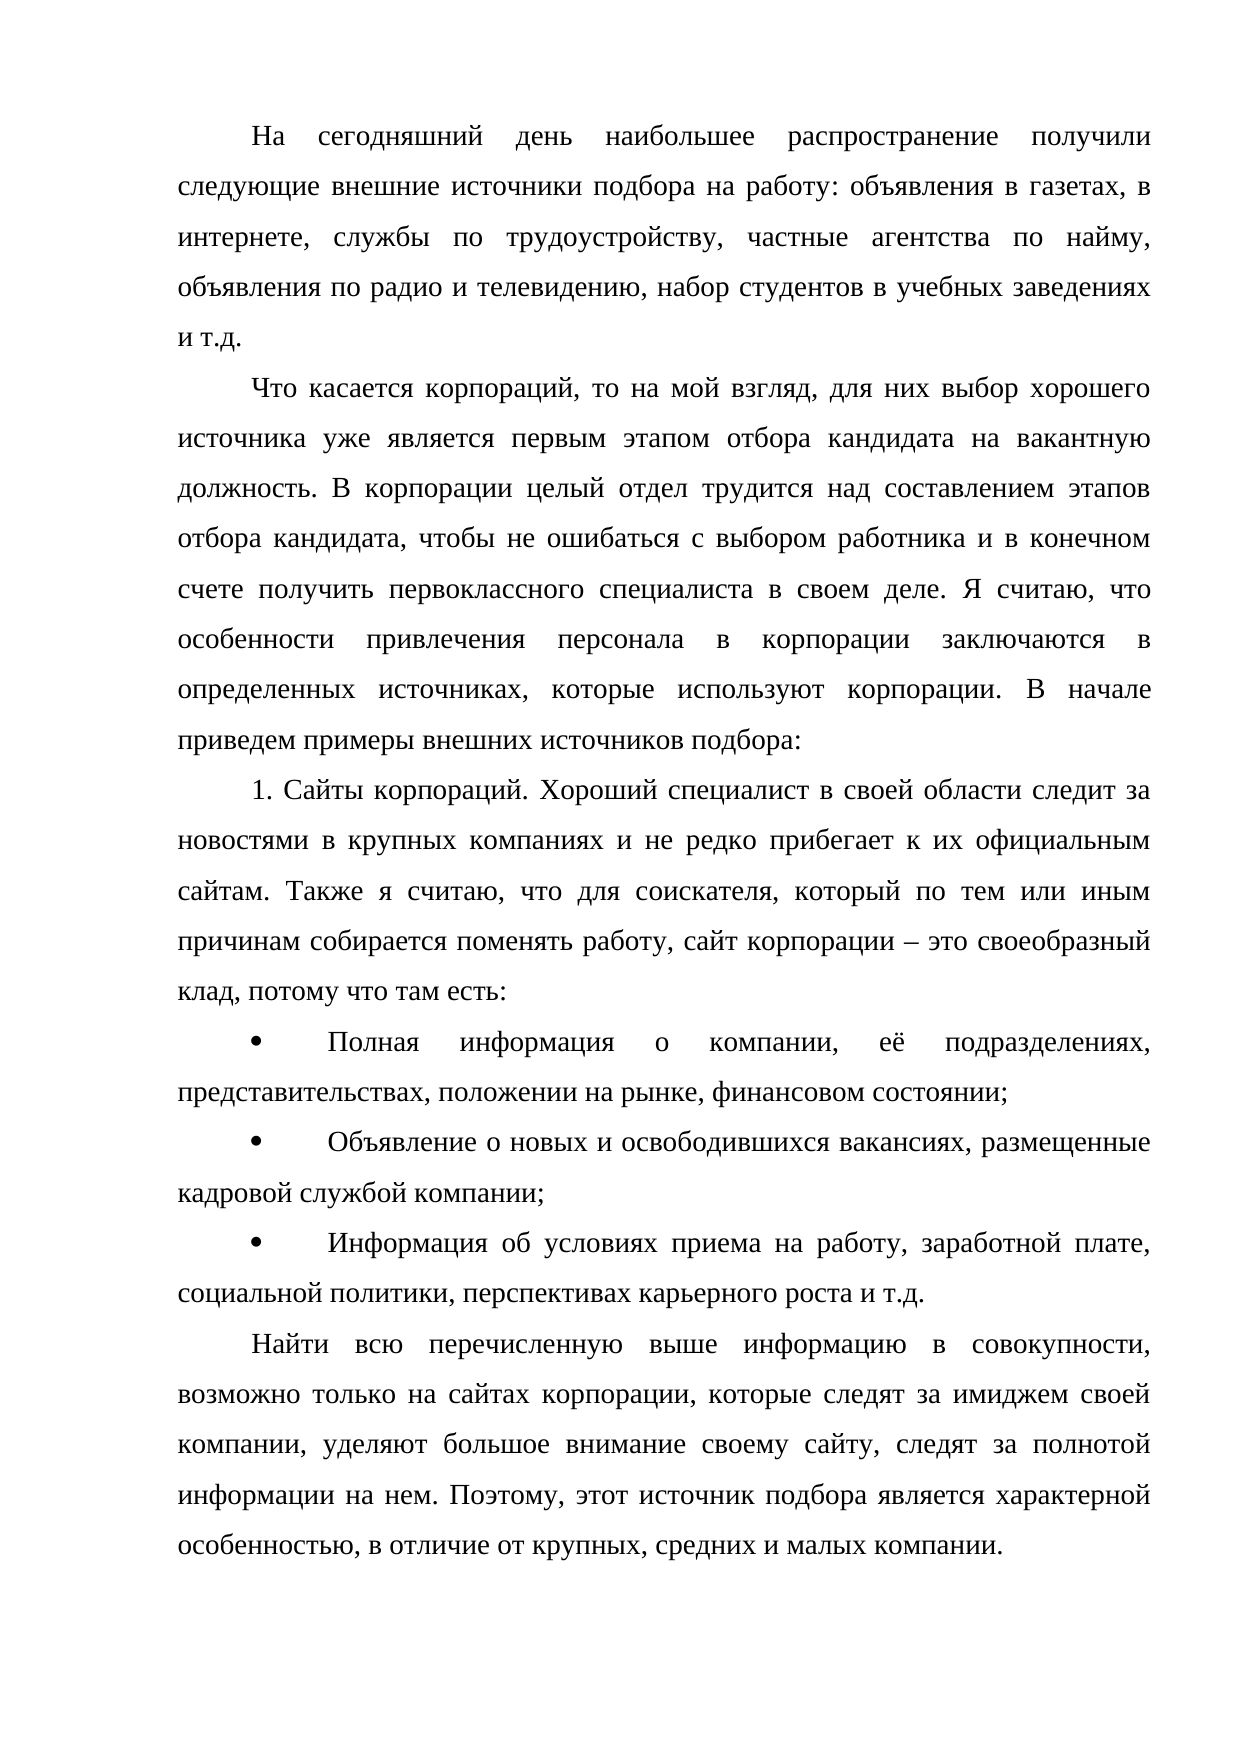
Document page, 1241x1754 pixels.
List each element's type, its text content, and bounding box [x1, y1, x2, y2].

list Полная информация о компании, её подразделениях, представительствах, положении на рынке, финансовом состоянии; [177, 1024, 1152, 1108]
text Найти всю перечисленную выше информацию в совокупности, возможно только на сайтах корпорации, которые следят за имиджем своей компании, уделяют большое внимание своему сайту, следят за полнотой информации на нем. Поэтому, этот источник подбора является характерной особенностью, в отличие от крупных, средних и малых компании. [177, 1326, 1152, 1561]
text На сегодняшний день наибольшее распространение получили следующие внешние источники подбора на работу: объявления в газетах, в интернете, службы по трудоустройству, частные агентства по найму, объявления по радио и телевидению, набор студентов в учебных заведениях и т.д. [177, 118, 1152, 353]
text 1. Сайты корпораций. Хороший специалист в своей области следит за новостями в крупных компаниях и не редко прибегает к их официальным сайтам. Также я считаю, что для соискателя, который по тем или иным причинам собирается поменять работу, сайт корпорации – это своеобразный клад, потому что там есть: [177, 772, 1152, 1007]
list Объявление о новых и освободившихся вакансиях, размещенные кадровой службой компании; [177, 1124, 1152, 1208]
list Информация об условиях приема на работу, заработной плате, социальной политики, перспективах карьерного роста и т.д. [177, 1225, 1152, 1309]
text Что касается корпораций, то на мой взгляд, для них выбор хорошего источника уже является первым этапом отбора кандидата на вакантную должность. В корпорации целый отдел трудится над составлением этапов отбора кандидата, чтобы не ошибаться с выбором работника и в конечном счете получить первоклассного специалиста в своем деле. Я считаю, что особенности привлечения персонала в корпорации заключаются в определенных источниках, которые используют корпорации. В начале приведем примеры внешних источников подбора: [177, 370, 1152, 755]
